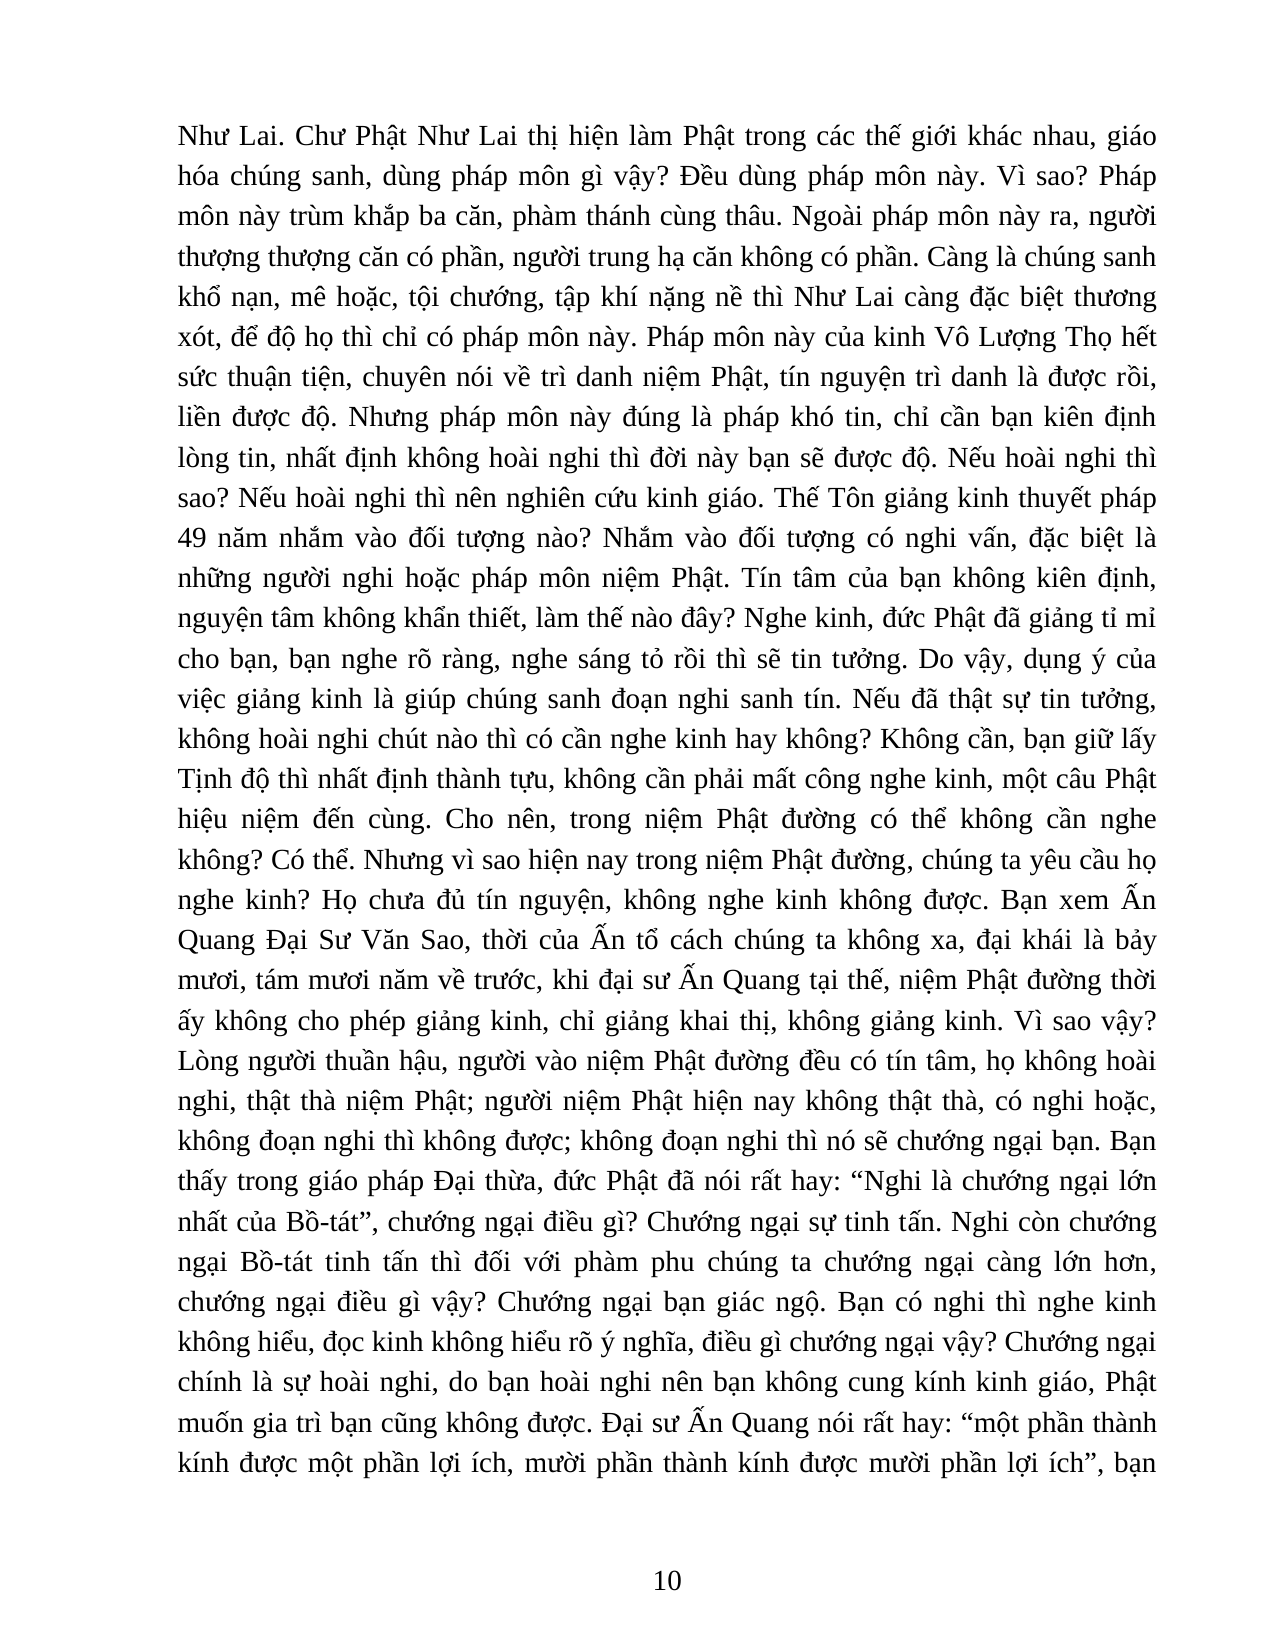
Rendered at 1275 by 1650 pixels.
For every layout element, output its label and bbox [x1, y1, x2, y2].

text [177, 118, 1157, 1478]
